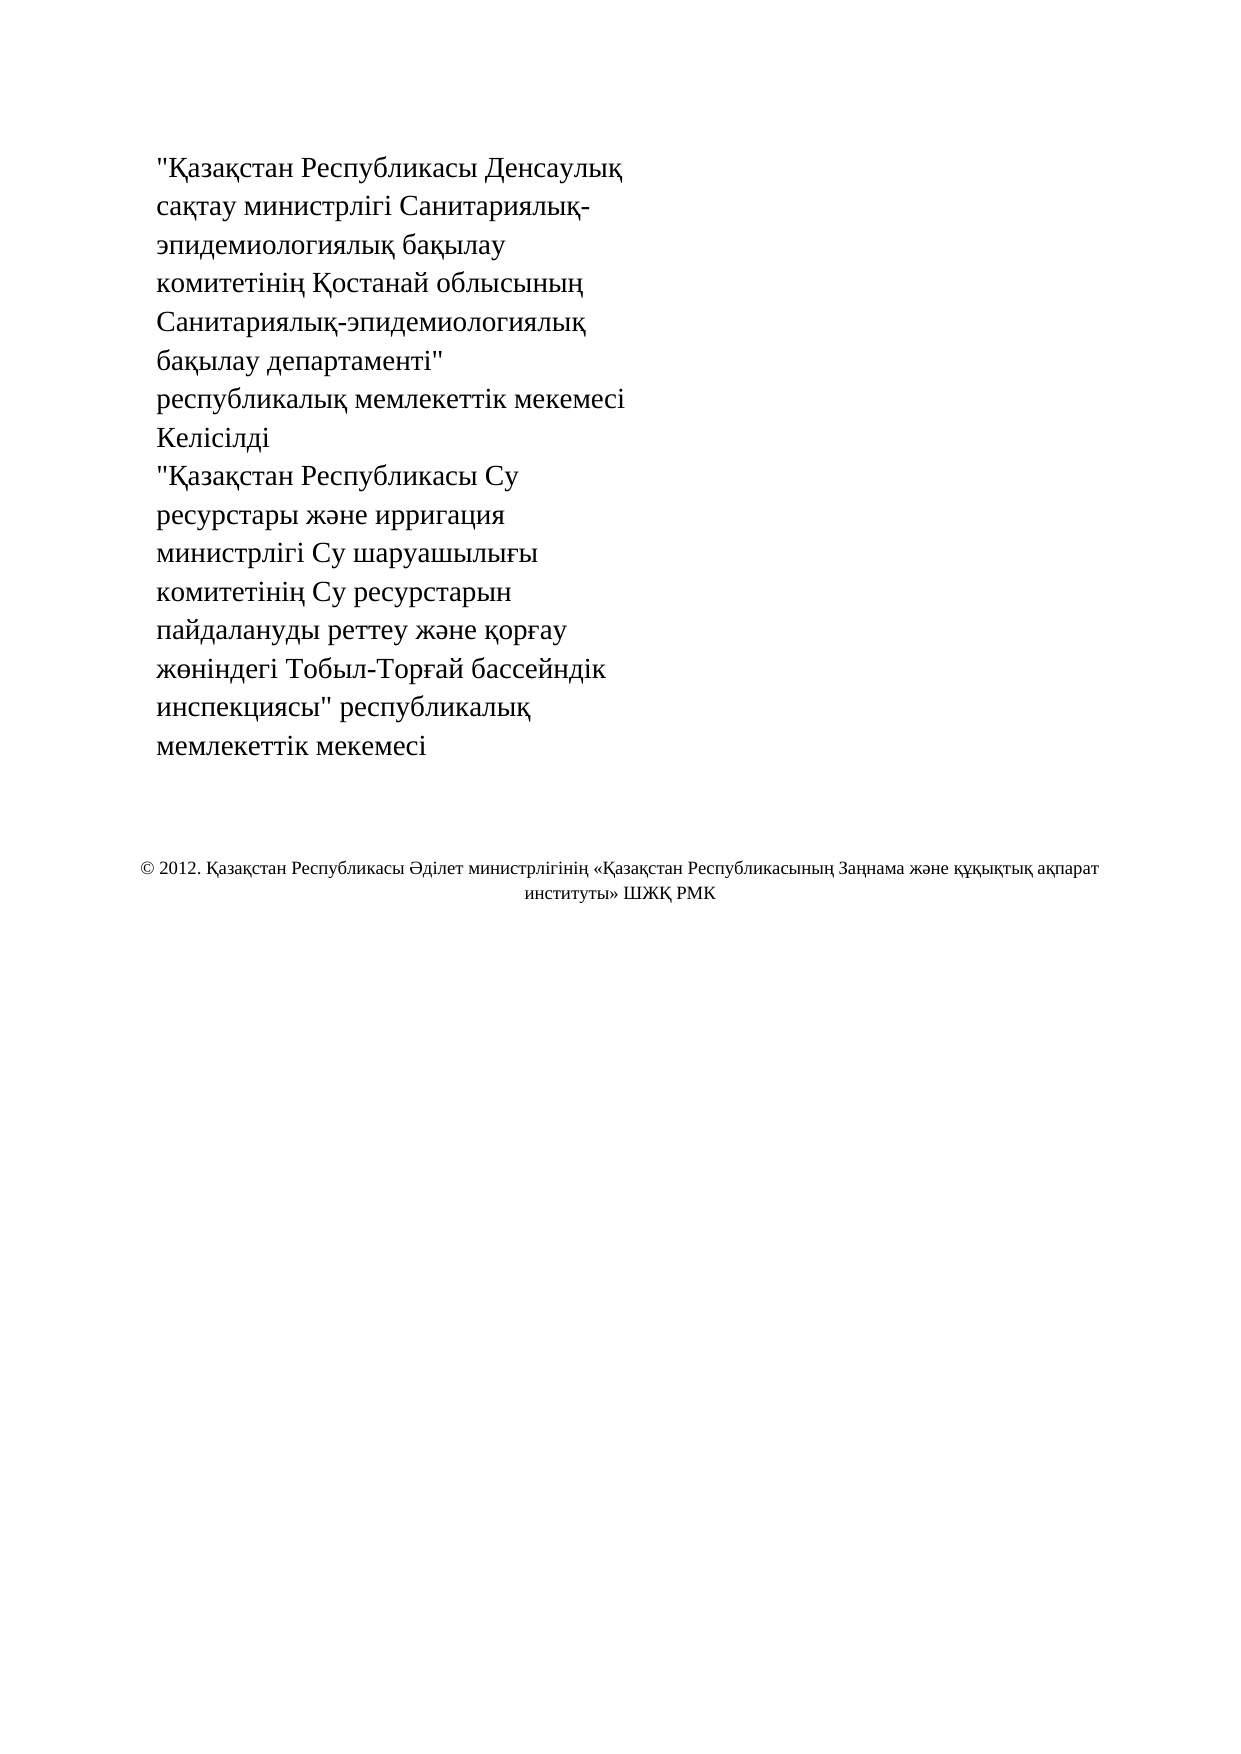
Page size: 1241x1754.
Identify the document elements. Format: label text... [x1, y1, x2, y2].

text сақтау министрлігі Санитариялық- [112, 188, 1128, 222]
text ресурстары және ирригация [112, 497, 1128, 530]
text эпидемиологиялық бақылау [112, 227, 1128, 261]
text мемлекеттік мекемесі [112, 728, 1128, 762]
text "Қазақстан Республикасы Су [112, 458, 1128, 492]
text комитетінің Су ресурстарын [112, 574, 1128, 607]
text республикалық мемлекеттік мекемесі [112, 381, 1128, 415]
text "Қазақстан Республикасы Денсаулық [112, 150, 1128, 183]
text пайдалануды реттеу және қорғау [112, 612, 1128, 646]
text бақылау департаменті" [112, 343, 1128, 376]
text инспекциясы" республикалық [112, 689, 1128, 723]
text министрлігі Су шаруашылығы [112, 535, 1128, 569]
text Келісілді [112, 420, 1128, 453]
text комитетінің Қостанай облысының [112, 266, 1128, 299]
text © 2012. Қазақстан Республикасы Әділет министрлігінің «Қазақстан Республикасының Заңнама және құқықтық ақпарат институты» ШЖҚ РМК [112, 857, 1128, 904]
text Санитариялық-эпидемиологиялық [112, 304, 1128, 338]
text жөніндегі Тобыл-Торғай бассейндік [112, 651, 1128, 684]
